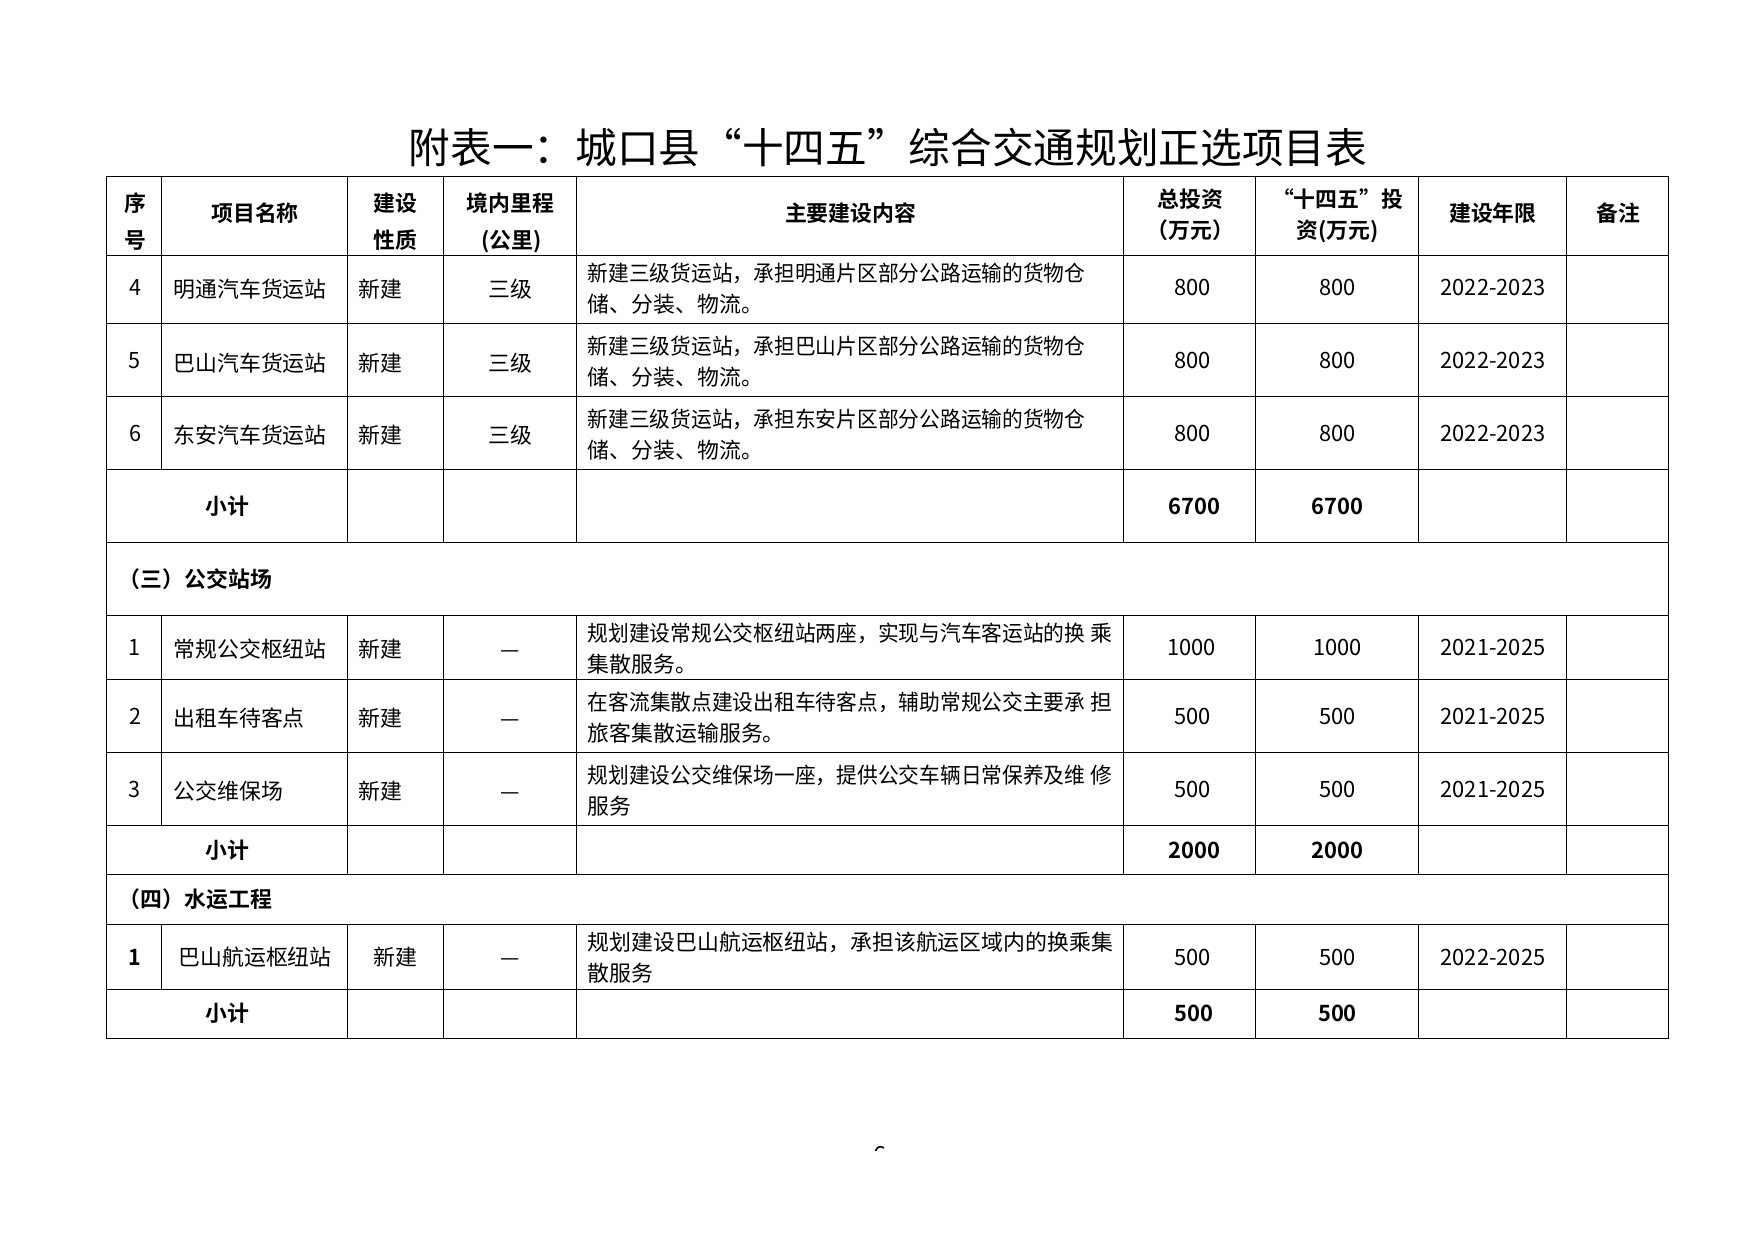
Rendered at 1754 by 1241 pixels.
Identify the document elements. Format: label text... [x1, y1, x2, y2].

table_cell 新建 [348, 397, 443, 469]
table_cell 小计 [107, 990, 347, 1037]
table_cell 在客流集散点建设出租车待客点，辅助常规公交主要承 担旅客集散运输服务。 [577, 680, 1123, 752]
table_cell 2021-2025 [1419, 616, 1566, 679]
table_cell [1419, 826, 1566, 874]
table_cell 6 [107, 397, 161, 469]
table_cell 规划建设巴山航运枢纽站，承担该航运区域内的换乘集 散服务 [577, 925, 1123, 988]
table_cell [444, 470, 576, 542]
table_cell [577, 470, 1123, 542]
table_header 建设性质 [348, 177, 443, 255]
table_cell [1567, 397, 1668, 469]
table_header 主要建设内容 [577, 177, 1123, 255]
table_cell [1419, 990, 1566, 1037]
table_cell [577, 990, 1123, 1037]
table_cell [1419, 470, 1566, 542]
table_cell 1000 [1124, 616, 1255, 679]
table_cell 新建三级货运站，承担巴山片区部分公路运输的货物仓 储、分装、物流。 [577, 324, 1123, 396]
table_cell 1 [107, 616, 161, 679]
table_cell [444, 990, 576, 1037]
table_cell 800 [1124, 397, 1255, 469]
table_cell 500 [1256, 753, 1418, 825]
table_cell 6700 [1124, 470, 1255, 542]
table_cell 3 [107, 753, 161, 825]
text 附表一：城口县“十四五”综合交通规划正选项目表 [407, 116, 1369, 176]
table_cell 新建 [348, 925, 443, 988]
table_header “十四五”投 资(万元) [1256, 177, 1418, 255]
table_cell 规划建设公交维保场一座，提供公交车辆日常保养及维 修服务 [577, 753, 1123, 825]
table_cell 500 [1124, 680, 1255, 752]
table_cell 2000 [1124, 826, 1255, 874]
table_cell — [444, 616, 576, 679]
table_cell 新建 [348, 680, 443, 752]
table_cell [1567, 616, 1668, 679]
table_cell [1567, 753, 1668, 825]
table_cell [1567, 925, 1668, 988]
table_cell 三级 [444, 397, 576, 469]
table_cell 6700 [1256, 470, 1418, 542]
table_cell 800 [1256, 397, 1418, 469]
table_cell [348, 826, 443, 874]
table_cell [1567, 324, 1668, 396]
table_cell 巴山汽车货运站 [162, 324, 347, 396]
table_cell 2021-2025 [1419, 753, 1566, 825]
table_cell [1567, 680, 1668, 752]
table_cell 2021-2025 [1419, 680, 1566, 752]
table_cell 2 [107, 680, 161, 752]
table_cell 500 [1256, 680, 1418, 752]
table_cell 500 [1124, 925, 1255, 988]
table_cell （四）水运工程 [107, 875, 1668, 923]
table_cell 2022-2023 [1419, 256, 1566, 323]
table_cell 2022-2023 [1419, 397, 1566, 469]
table_cell 500 [1256, 990, 1418, 1037]
table_cell 常规公交枢纽站 [162, 616, 347, 679]
table_cell 公交维保场 [162, 753, 347, 825]
table_header 备注 [1567, 177, 1668, 255]
table_header 建设年限 [1419, 177, 1566, 255]
table_cell 800 [1256, 256, 1418, 323]
table_cell — [444, 753, 576, 825]
table_cell 1000 [1256, 616, 1418, 679]
table_cell 新建 [348, 616, 443, 679]
table_cell 2000 [1256, 826, 1418, 874]
table_cell 800 [1256, 324, 1418, 396]
table_cell 4 [107, 256, 161, 323]
table_cell 三级 [444, 324, 576, 396]
table_cell 1 [107, 925, 161, 988]
table_cell 800 [1124, 324, 1255, 396]
table_cell [1567, 990, 1668, 1037]
table_cell [348, 990, 443, 1037]
table_cell 800 [1124, 256, 1255, 323]
table_cell 小计 [107, 470, 347, 542]
table_cell 500 [1124, 753, 1255, 825]
table_cell [1567, 470, 1668, 542]
table_cell [348, 470, 443, 542]
table_cell 新建 [348, 256, 443, 323]
table_header 总投资 （万元） [1124, 177, 1255, 255]
table_cell 新建 [348, 753, 443, 825]
table_cell [444, 826, 576, 874]
table_header 项目名称 [162, 177, 347, 255]
table_cell [1567, 826, 1668, 874]
table_cell — [444, 680, 576, 752]
table_cell 巴山航运枢纽站 [162, 925, 347, 988]
table_cell 500 [1256, 925, 1418, 988]
table_header 序号 [107, 177, 161, 255]
table_cell 明通汽车货运站 [162, 256, 347, 323]
table_cell — [444, 925, 576, 988]
table_cell 500 [1124, 990, 1255, 1037]
table_cell 三级 [444, 256, 576, 323]
table_cell 出租车待客点 [162, 680, 347, 752]
table_cell 2022-2025 [1419, 925, 1566, 988]
table_cell [1567, 256, 1668, 323]
table_cell 新建三级货运站，承担东安片区部分公路运输的货物仓 储、分装、物流。 [577, 397, 1123, 469]
table_cell 新建 [348, 324, 443, 396]
table_cell [577, 826, 1123, 874]
table_cell 5 [107, 324, 161, 396]
table_cell 2022-2023 [1419, 324, 1566, 396]
table_cell 新建三级货运站，承担明通片区部分公路运输的货物仓 储、分装、物流。 [577, 256, 1123, 323]
table_header 境内里程(公里) [444, 177, 576, 255]
table_cell 东安汽车货运站 [162, 397, 347, 469]
table_cell （三）公交站场 [107, 543, 1668, 615]
table_cell 规划建设常规公交枢纽站两座，实现与汽车客运站的换 乘集散服务。 [577, 616, 1123, 679]
table_cell 小计 [107, 826, 347, 874]
